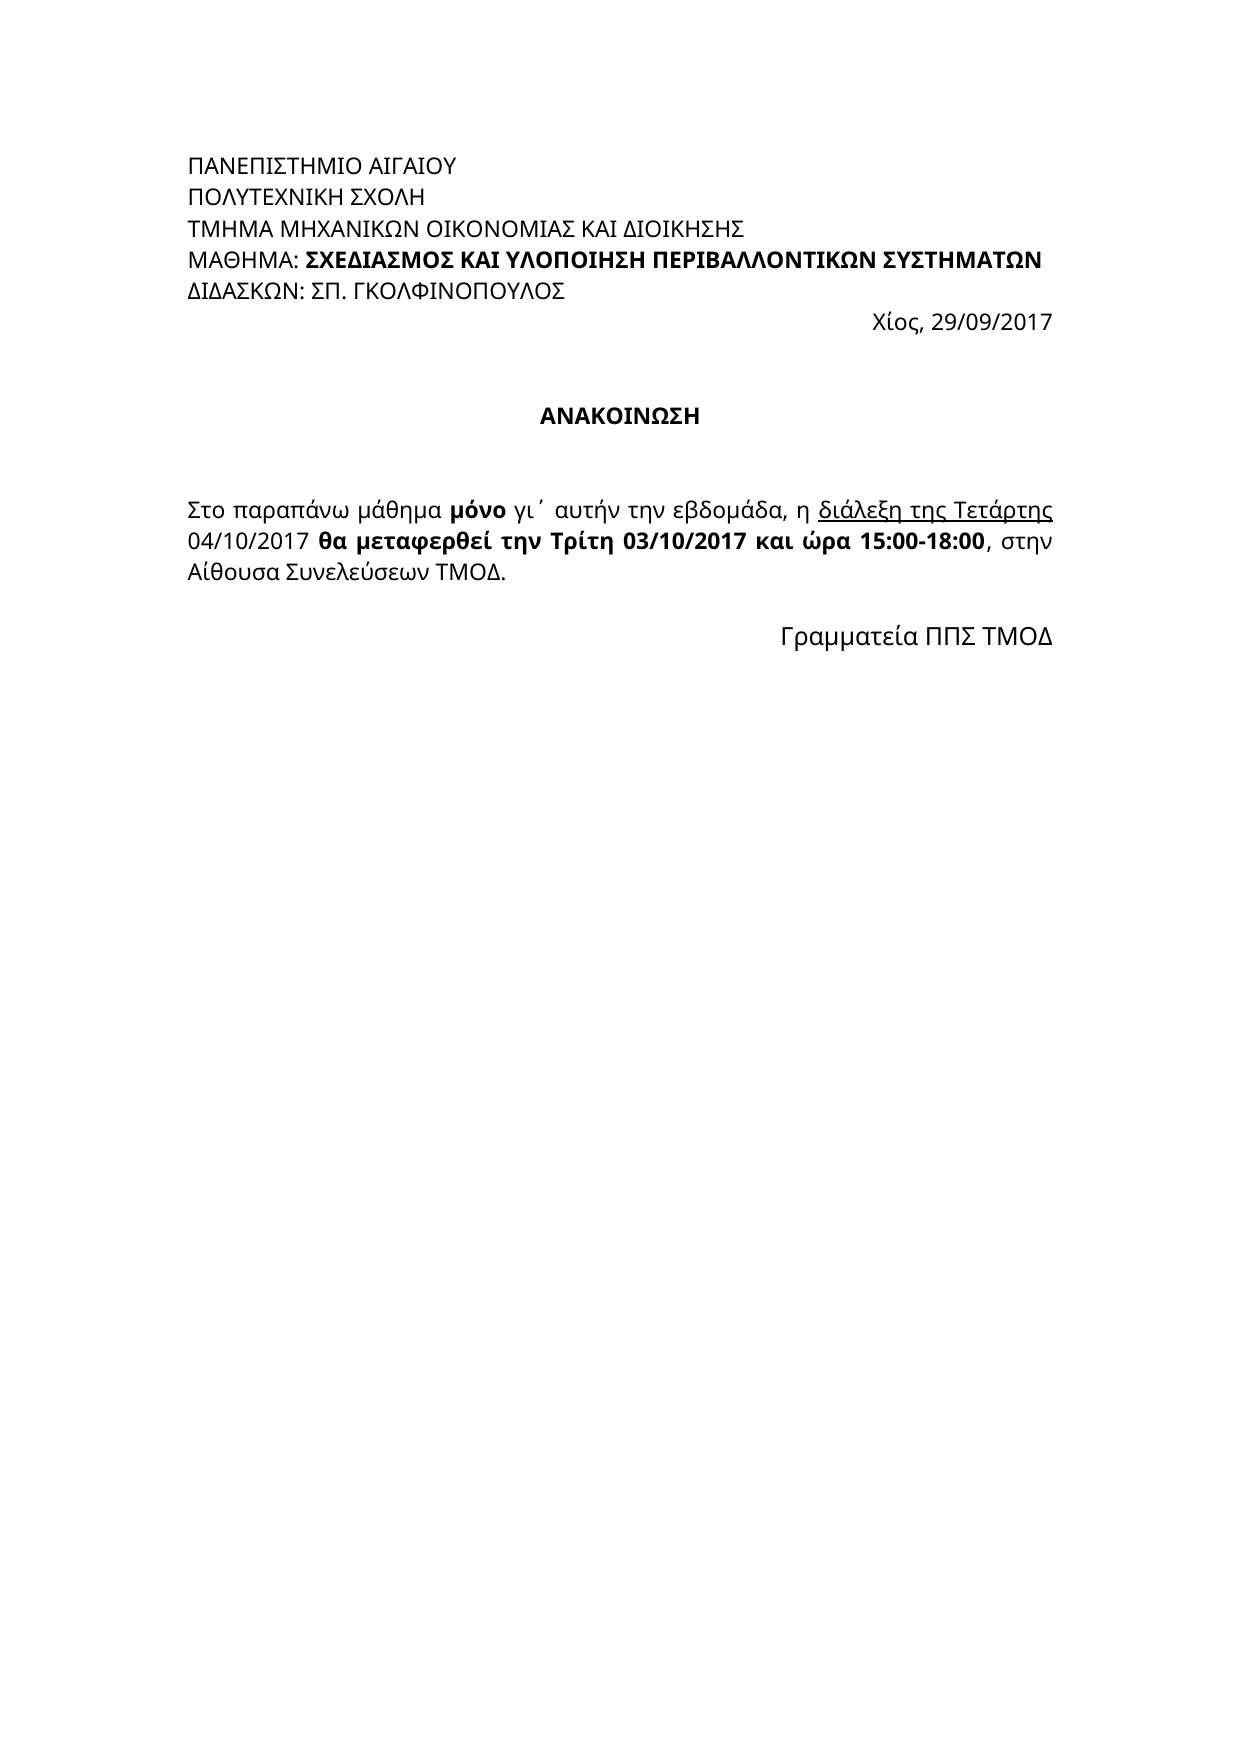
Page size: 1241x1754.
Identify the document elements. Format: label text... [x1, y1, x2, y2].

text Γραμματεία ΠΠΣ ΤΜΟΔ [187, 619, 1053, 653]
text Στο παραπάνω μάθημα μόνο γι΄ αυτήν την εβδομάδα, η διάλεξη της Τετάρτης 04/10/2017 θα μεταφερθεί την Τρίτη 03/10/2017 και ώρα 15:00-18:00, στην Αίθουσα Συνελεύσεων ΤΜΟΔ. [187, 494, 1053, 587]
text ΠΑΝΕΠΙΣΤΗΜΙΟ ΑΙΓΑΙΟΥ [187, 150, 1053, 181]
text ΜΑΘΗΜΑ: ΣΧΕΔΙΑΣΜΟΣ ΚΑΙ ΥΛΟΠΟΙΗΣΗ ΠΕΡΙΒΑΛΛΟΝΤΙΚΩΝ ΣΥΣΤΗΜΑΤΩΝ [187, 244, 1053, 275]
text ΠΟΛΥΤΕΧΝΙΚΗ ΣΧΟΛΗ [187, 181, 1053, 212]
text ΔΙΔΑΣΚΩΝ: ΣΠ. ΓΚΟΛΦΙΝΟΠΟΥΛΟΣ [187, 275, 1053, 306]
text ΑΝΑΚΟΙΝΩΣΗ [187, 400, 1053, 431]
text ΤΜΗΜΑ ΜΗΧΑΝΙΚΩΝ ΟΙΚΟΝΟΜΙΑΣ ΚΑΙ ΔΙΟΙΚΗΣΗΣ [187, 212, 1053, 244]
text Χίος, 29/09/2017 [187, 306, 1053, 337]
